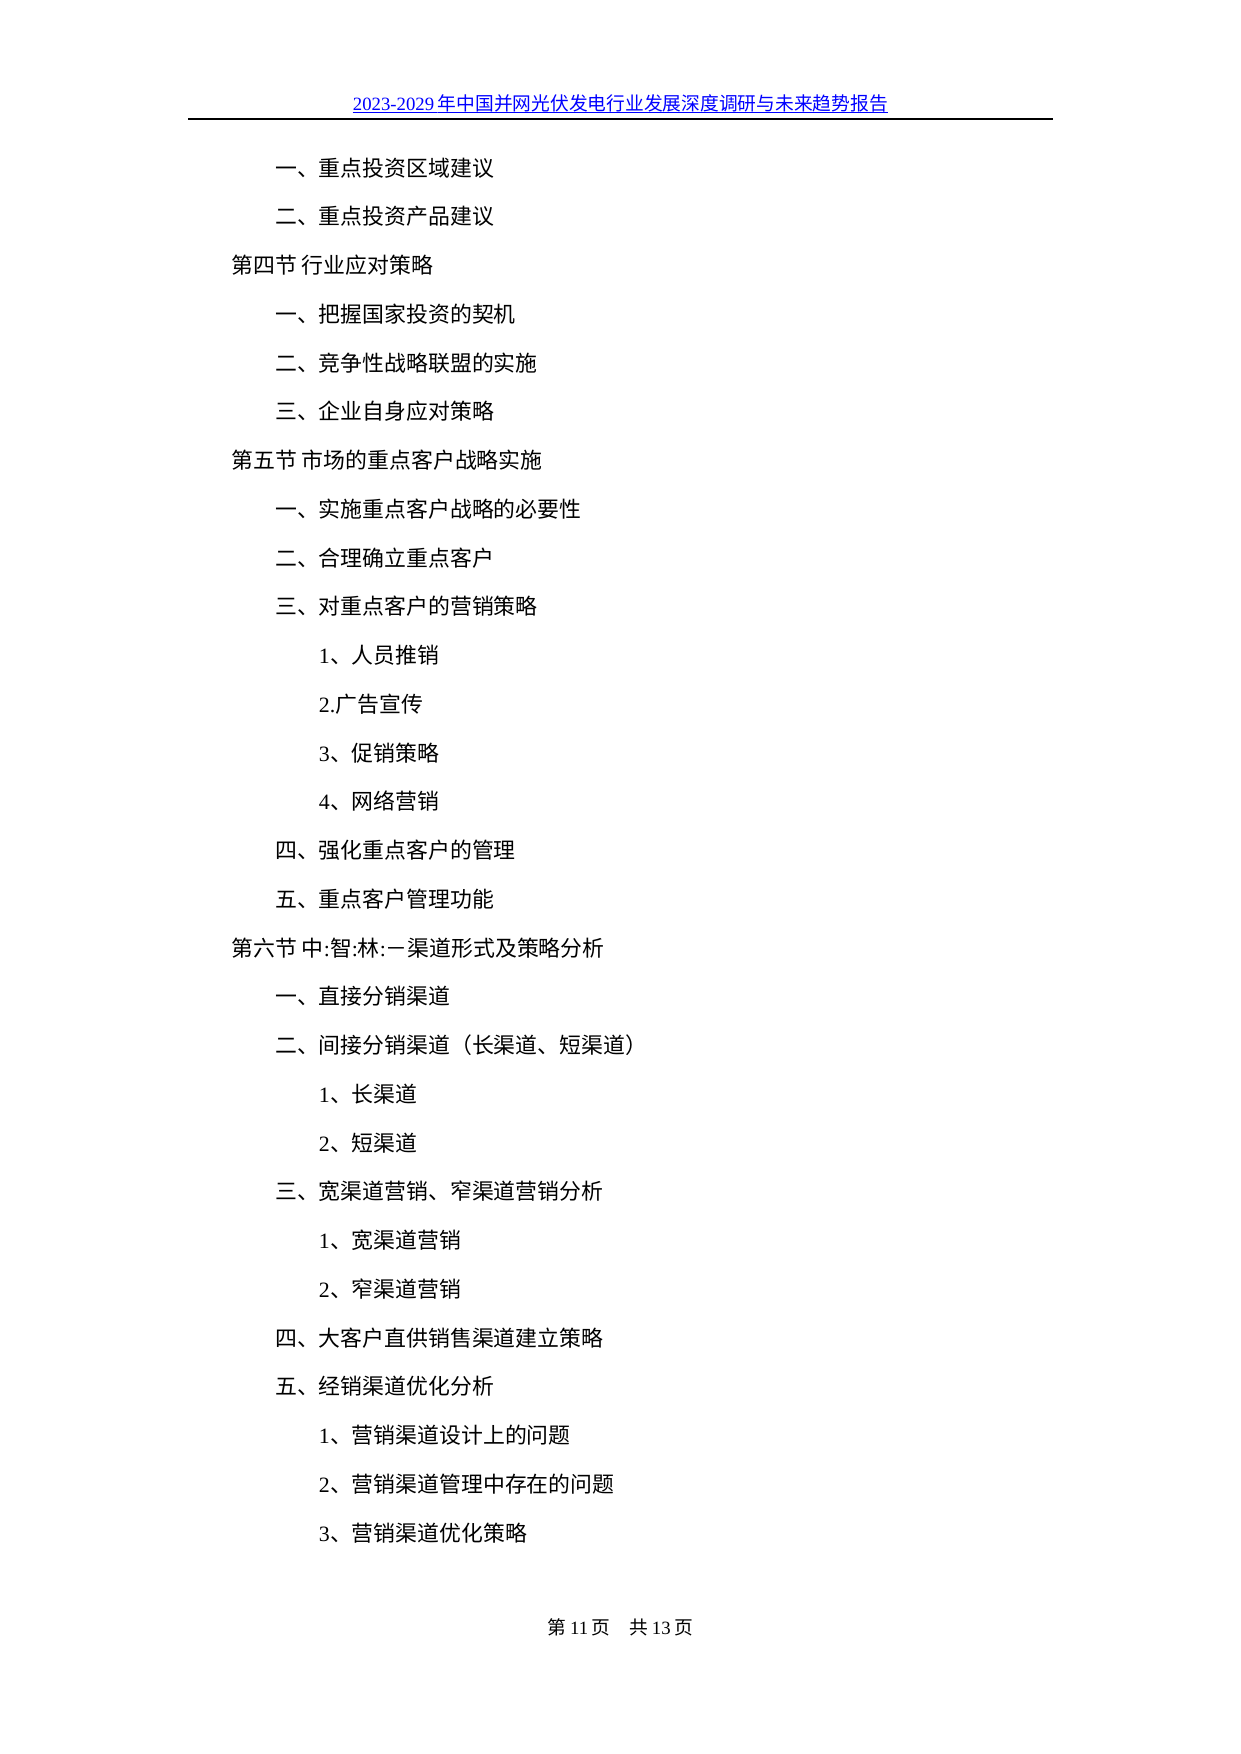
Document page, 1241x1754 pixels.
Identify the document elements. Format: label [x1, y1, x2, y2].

text [187, 150, 1053, 1548]
